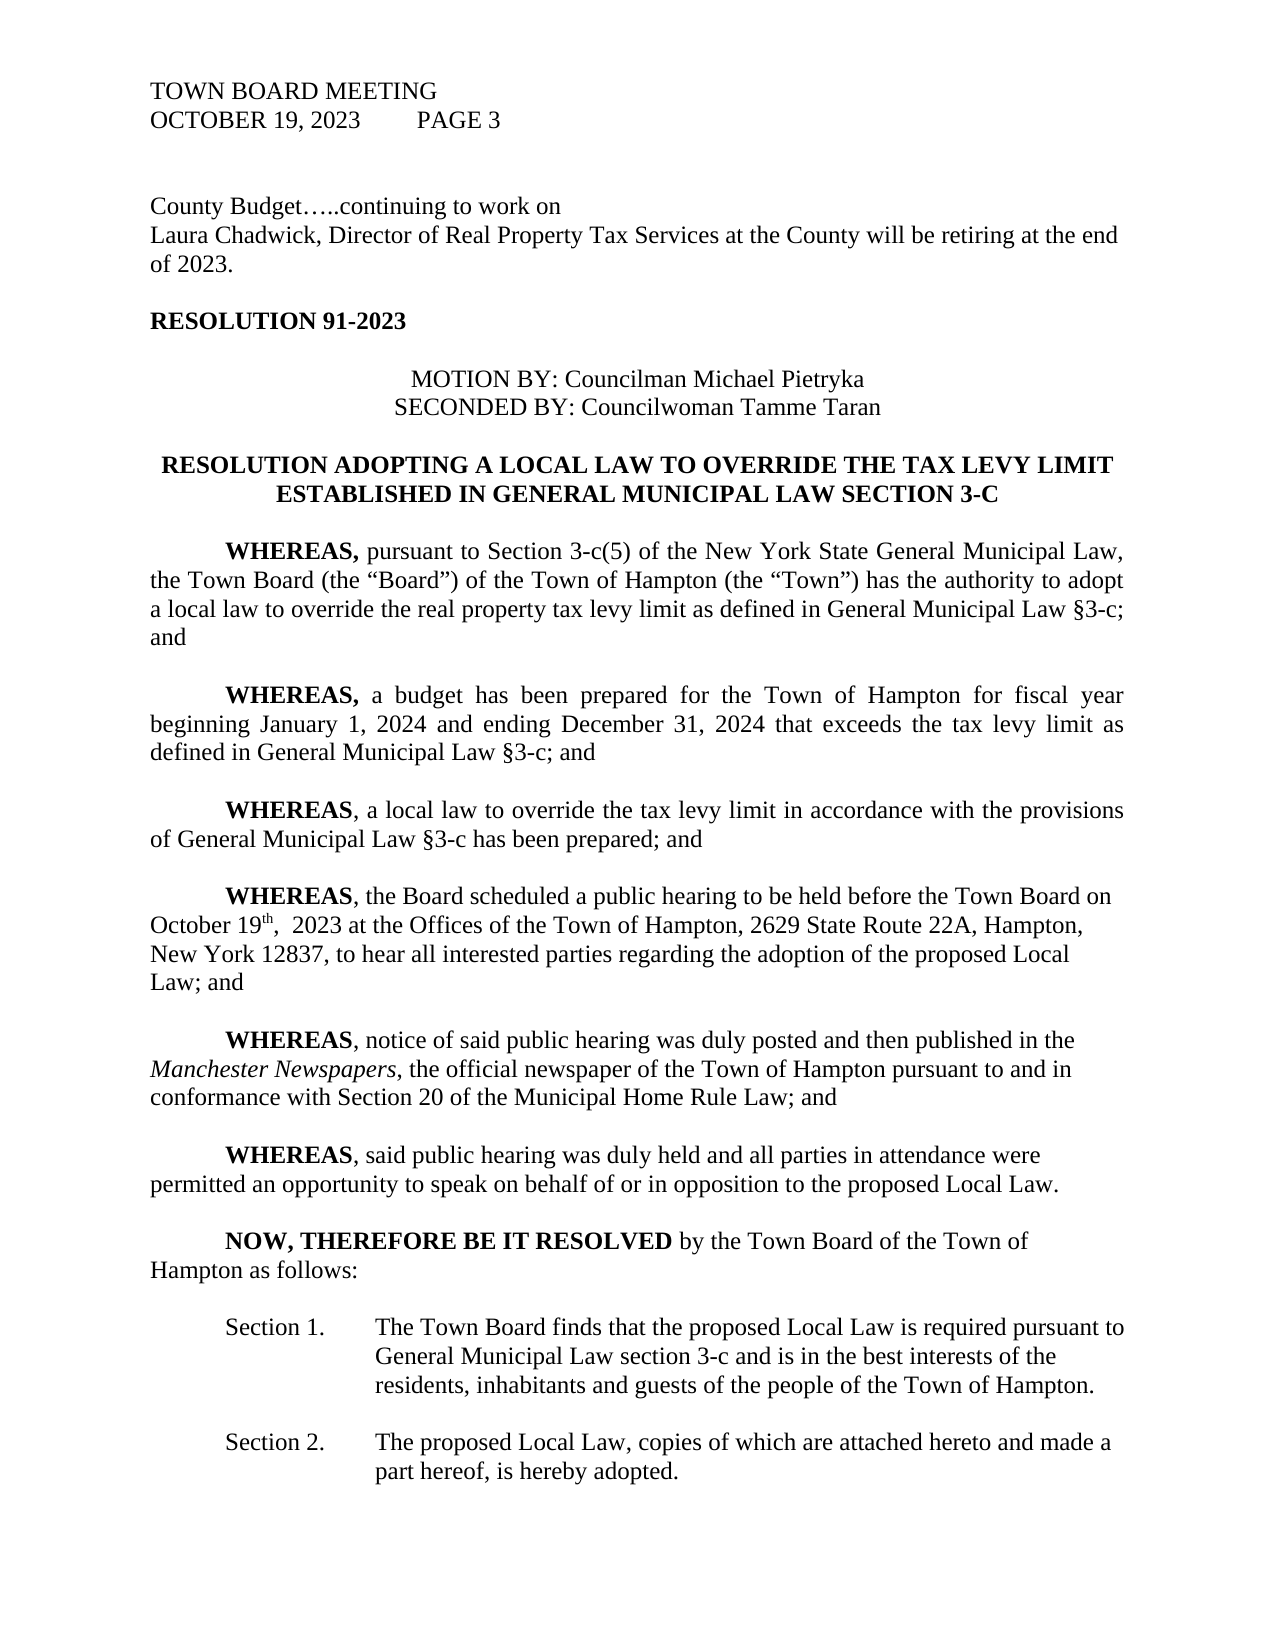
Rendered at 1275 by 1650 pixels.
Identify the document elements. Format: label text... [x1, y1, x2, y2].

text RESOLUTION 91-2023 [150, 306, 1125, 335]
text Laura Chadwick, Director of Real Property Tax Services at the County will be retiring at the end of 2023. [150, 220, 1125, 277]
text Section 1. The Town Board finds that the proposed Local Law is required pursuant to General Municipal Law section 3-c and is in the best interests of the residents, inhabitants and guests of the people of the Town of Hampton. [150, 1312, 1125, 1399]
text WHEREAS, said public hearing was duly held and all parties in attendance were permitted an opportunity to speak on behalf of or in opposition to the proposed Local Law. [150, 1140, 1125, 1197]
text WHEREAS, pursuant to Section 3-c(5) of the New York State General Municipal Law, the Town Board (the “Board”) of the Town of Hampton (the “Town”) has the authority to adopt a local law to override the real property tax levy limit as defined in General Municipal Law §3-c; and [150, 536, 1125, 651]
text Section 2. The proposed Local Law, copies of which are attached hereto and made a part hereof, is hereby adopted. [150, 1427, 1125, 1485]
text MOTION BY: Councilman Michael Pietryka [150, 364, 1125, 392]
text NOW, THEREFORE BE IT RESOLVED by the Town Board of the Town of Hampton as follows: [150, 1226, 1125, 1284]
text OCTOBER 19, 2023 PAGE 3 [150, 105, 1125, 134]
text WHEREAS, the Board scheduled a public hearing to be held before the Town Board on October 19th, 2023 at the Offices of the Town of Hampton, 2629 State Route 22A, Hampton, New York 12837, to hear all interested parties regarding the adoption of the proposed Local Law; and [150, 881, 1125, 996]
text SECONDED BY: Councilwoman Tamme Taran [150, 392, 1125, 421]
text WHEREAS, notice of said public hearing was duly posted and then published in the Manchester Newspapers, the official newspaper of the Town of Hampton pursuant to and in conformance with Section 20 of the Municipal Home Rule Law; and [150, 1025, 1125, 1111]
text WHEREAS, a local law to override the tax levy limit in accordance with the provisions of General Municipal Law §3-c has been prepared; and [150, 795, 1125, 852]
text RESOLUTION ADOPTING A LOCAL LAW TO OVERRIDE THE TAX LEVY LIMIT ESTABLISHED IN GENERAL MUNICIPAL LAW SECTION 3-C [150, 450, 1125, 507]
text WHEREAS, a budget has been prepared for the Town of Hampton for fiscal year beginning January 1, 2024 and ending December 31, 2024 that exceeds the tax levy limit as defined in General Municipal Law §3-c; and [150, 680, 1125, 766]
text County Budget…..continuing to work on [150, 191, 1125, 220]
text TOWN BOARD MEETING [150, 76, 1125, 105]
